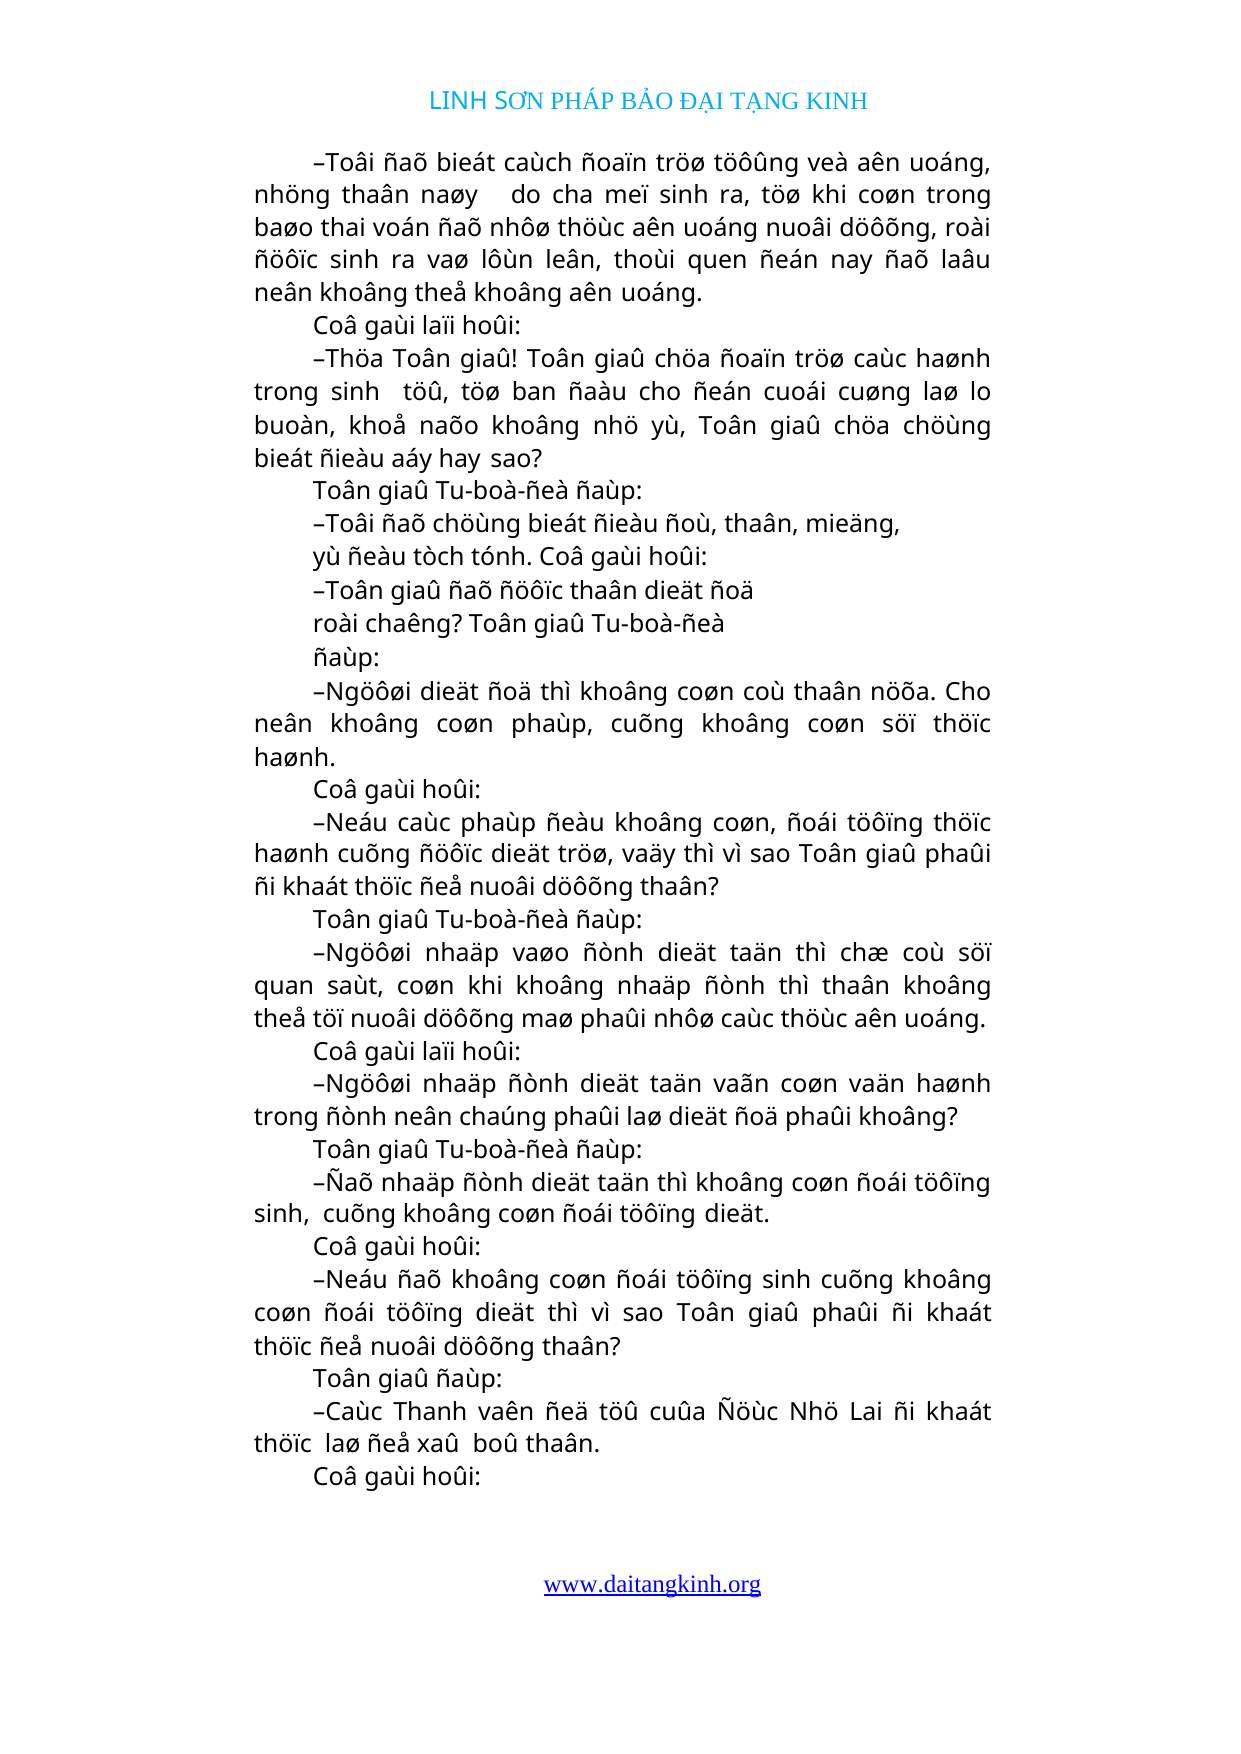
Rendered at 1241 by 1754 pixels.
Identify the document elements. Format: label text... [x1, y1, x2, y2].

text Coâ gaùi hoûi: [313, 1230, 1065, 1262]
text –Ngöôøi nhaäp vaøo ñònh dieät taän thì chæ coù söï quan saùt, coøn khi khoâng nhaäp ñònh thì thaân khoâng theå töï nuoâi döôõng maø phaûi nhôø caùc thöùc aên uoáng. [254, 935, 992, 1035]
text –Toâi ñaõ chöùng bieát ñieàu ñoù, thaân, mieäng, yù ñeàu tòch tónh. Coâ gaùi hoûi: [313, 506, 932, 573]
text Toân giaû Tu-boà-ñeà ñaùp: [313, 903, 1065, 935]
text Coâ gaùi hoûi: [313, 773, 1065, 805]
text Toân giaû Tu-boà-ñeà ñaùp: [313, 1133, 1065, 1164]
text Coâ gaùi hoûi: [313, 1459, 1065, 1492]
text –Toâi ñaõ bieát caùch ñoaïn tröø töôûng veà aên uoáng, nhöng thaân naøy do cha meï sinh ra, töø khi coøn trong baøo thai voán ñaõ nhôø thöùc aên uoáng nuoâi döôõng, roài ñöôïc sinh ra vaø lôùn leân, thoùi quen ñeán nay ñaõ laâu neân khoâng theå khoâng aên uoáng. [254, 146, 992, 309]
text Coâ gaùi laïi hoûi: [313, 309, 1065, 341]
text –Ngöôøi dieät ñoä thì khoâng coøn coù thaân nöõa. Cho neân khoâng coøn phaùp, cuõng khoâng coøn söï thöïc haønh. [254, 673, 992, 773]
text Toân giaû ñaùp: [313, 1362, 1065, 1394]
text –Ngöôøi nhaäp ñònh dieät taän vaãn coøn vaän haønh trong ñònh neân chaúng phaûi laø dieät ñoä phaûi khoâng? [254, 1066, 992, 1133]
text –Neáu caùc phaùp ñeàu khoâng coøn, ñoái töôïng thöïc haønh cuõng ñöôïc dieät tröø, vaäy thì vì sao Toân giaû phaûi ñi khaát thöïc ñeå nuoâi döôõng thaân? [254, 805, 992, 903]
text www.daitangkinh.org [311, 1569, 993, 1598]
text Coâ gaùi laïi hoûi: [313, 1035, 1065, 1066]
text Toân giaû Tu-boà-ñeà ñaùp: [313, 475, 1065, 506]
text –Toân giaû ñaõ ñöôïc thaân dieät ñoä roài chaêng? Toân giaû Tu-boà-ñeà ñaùp: [313, 573, 784, 673]
text –Neáu ñaõ khoâng coøn ñoái töôïng sinh cuõng khoâng coøn ñoái töôïng dieät thì vì sao Toân giaû phaûi ñi khaát thöïc ñeå nuoâi döôõng thaân? [254, 1262, 992, 1362]
text –Caùc Thanh vaên ñeä töû cuûa Ñöùc Nhö Lai ñi khaát thöïc laø ñeå xaû boû thaân. [254, 1394, 992, 1459]
text –Thöa Toân giaû! Toân giaû chöa ñoaïn tröø caùc haønh trong sinh töû, töø ban ñaàu cho ñeán cuoái cuøng laø lo buoàn, khoå naõo khoâng nhö yù, Toân giaû chöa chöùng bieát ñieàu aáy hay sao? [254, 341, 992, 475]
text –Ñaõ nhaäp ñònh dieät taän thì khoâng coøn ñoái töôïng sinh, cuõng khoâng coøn ñoái töôïng dieät. [254, 1165, 992, 1230]
